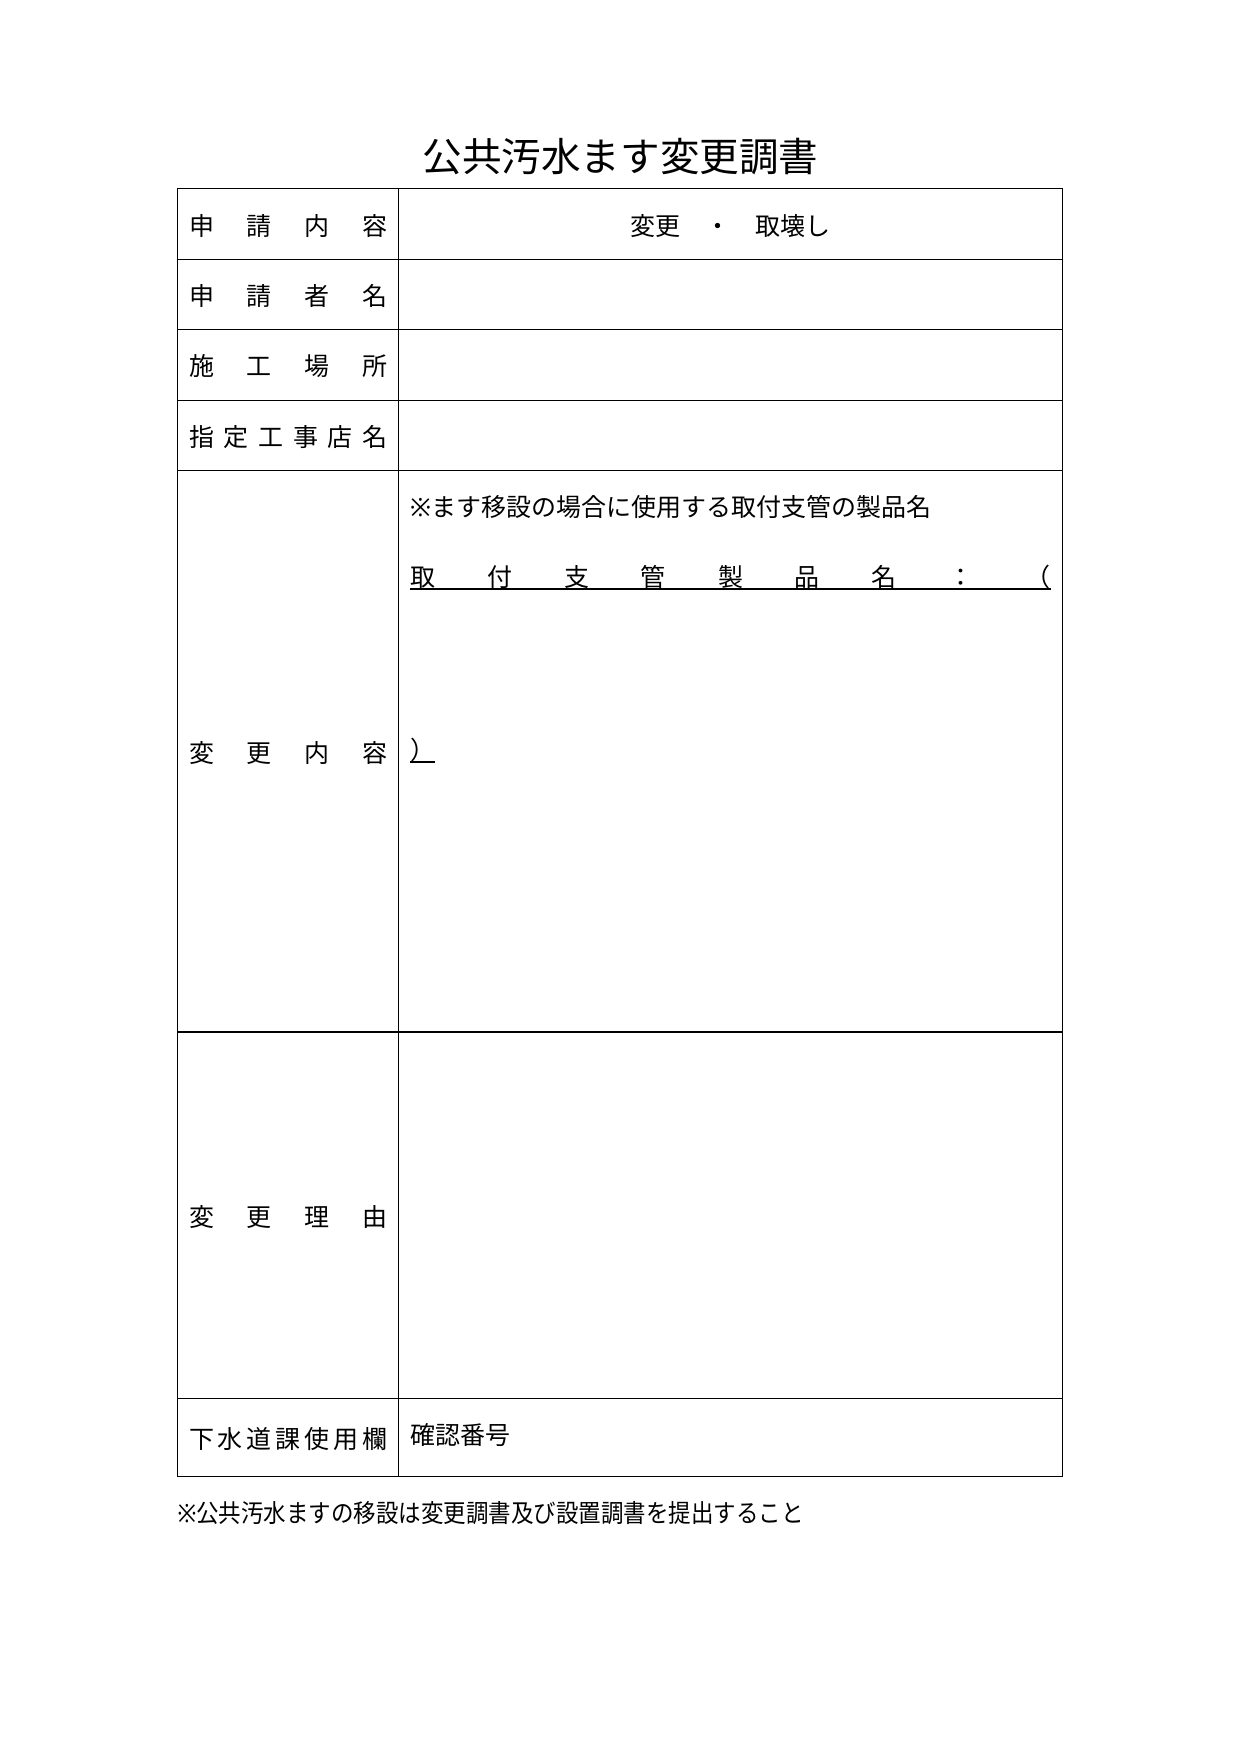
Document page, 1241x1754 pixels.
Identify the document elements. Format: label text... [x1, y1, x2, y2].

table_cell [399, 401, 1062, 470]
table_cell 確認番号 [399, 1399, 1062, 1476]
table_header 申請内容 [178, 189, 398, 259]
table_cell 変更内容 [178, 471, 398, 1031]
table_cell [399, 260, 1062, 329]
text 公共汚水ます変更調書 [177, 119, 1063, 188]
table_cell 下水道課使用欄 [178, 1399, 398, 1476]
table_cell 施工場所 [178, 330, 398, 399]
table_cell ※ます移設の場合に使用する取付支管の製品名 取付支管製品名：（ ） [399, 471, 1062, 1031]
table_cell 指定工事店名 [178, 401, 398, 470]
table_cell 変更理由 [178, 1033, 398, 1398]
table_header 変更 ・ 取壊し [399, 189, 1062, 259]
text ※公共汚水ますの移設は変更調書及び設置調書を提出すること [177, 1477, 1063, 1546]
table_cell [399, 330, 1062, 399]
table_cell [399, 1033, 1062, 1398]
table_cell 申請者名 [178, 260, 398, 329]
